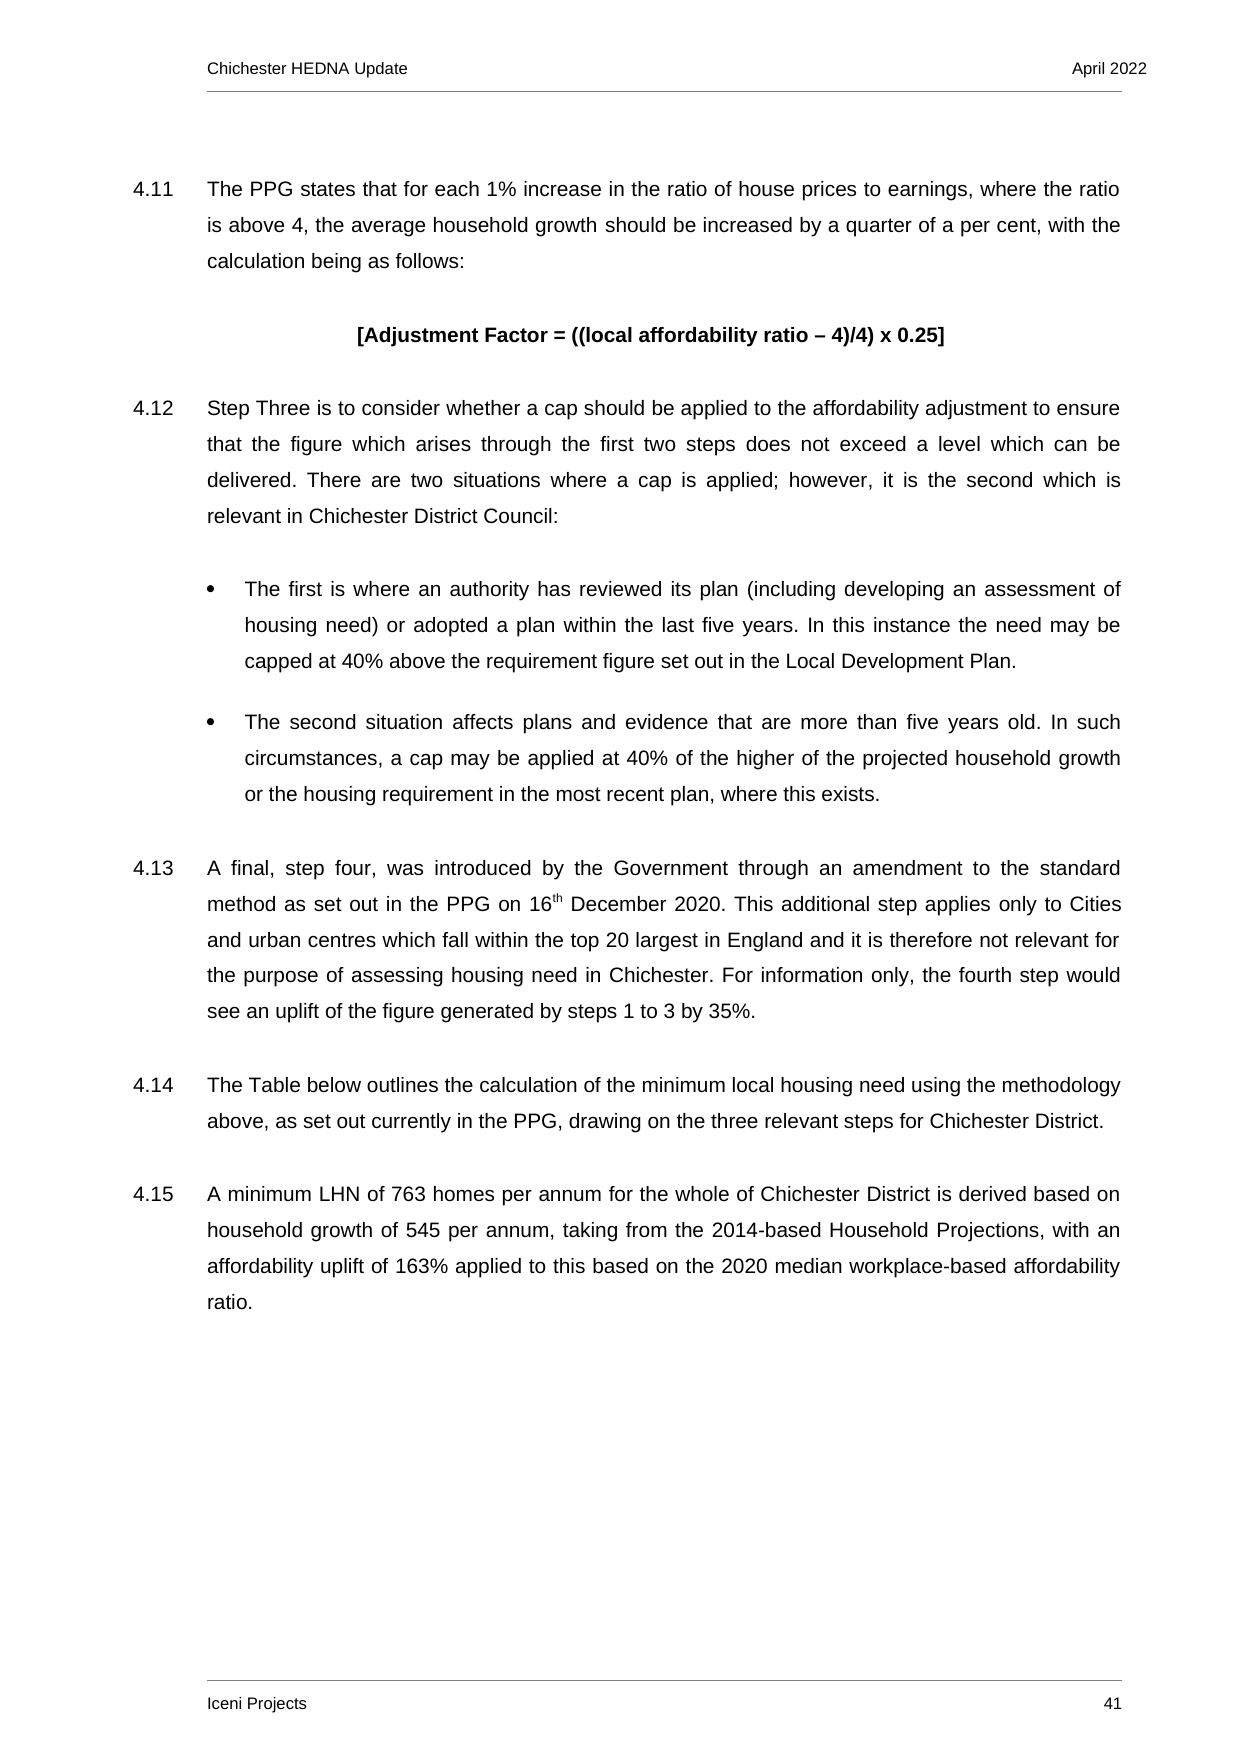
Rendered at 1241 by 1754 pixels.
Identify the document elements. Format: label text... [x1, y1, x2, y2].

list The first is where an authority has reviewed its plan (including developing an assessment of housing need) or adopted a plan within the last five years. In this instance the need may be capped at 40% above the requirement figure set out in the Local Development Plan. [207, 577, 1122, 673]
list The PPG states that for each 1% increase in the ratio of house prices to earnings, where the ratio is above 4, the average household growth should be increased by a quarter of a per cent, with the calculation being as follows: [133, 177, 1122, 273]
list A minimum LHN of 763 homes per annum for the whole of Chichester District is derived based on household growth of 545 per annum, taking from the 2014-based Household Projections, with an affordability uplift of 163% applied to this based on the 2020 median workplace-based affordability ratio. [133, 1182, 1122, 1314]
list The second situation affects plans and evidence that are more than five years old. In such circumstances, a cap may be applied at 40% of the higher of the projected household growth or the housing requirement in the most recent plan, where this exists. [207, 710, 1122, 806]
list Step Three is to consider whether a cap should be applied to the affordability adjustment to ensure that the figure which arises through the first two steps does not exceed a level which can be delivered. There are two situations where a cap is applied; however, it is the second which is relevant in Chichester District Council: [133, 396, 1122, 528]
list [Adjustment Factor = ((local affordability ratio – 4)/4) x 0.25] [357, 322, 1122, 346]
list A final, step four, was introduced by the Government through an amendment to the standard method as set out in the PPG on 16th December 2020. This additional step applies only to Cities and urban centres which fall within the top 20 largest in England and it is therefore not relevant for the purpose of assessing housing need in Chichester. For information only, the fourth step would see an uplift of the figure generated by steps 1 to 3 by 35%. [133, 856, 1122, 1023]
list The Table below outlines the calculation of the minimum local housing need using the methodology above, as set out currently in the PPG, drawing on the three relevant steps for Chichester District. [133, 1073, 1122, 1133]
